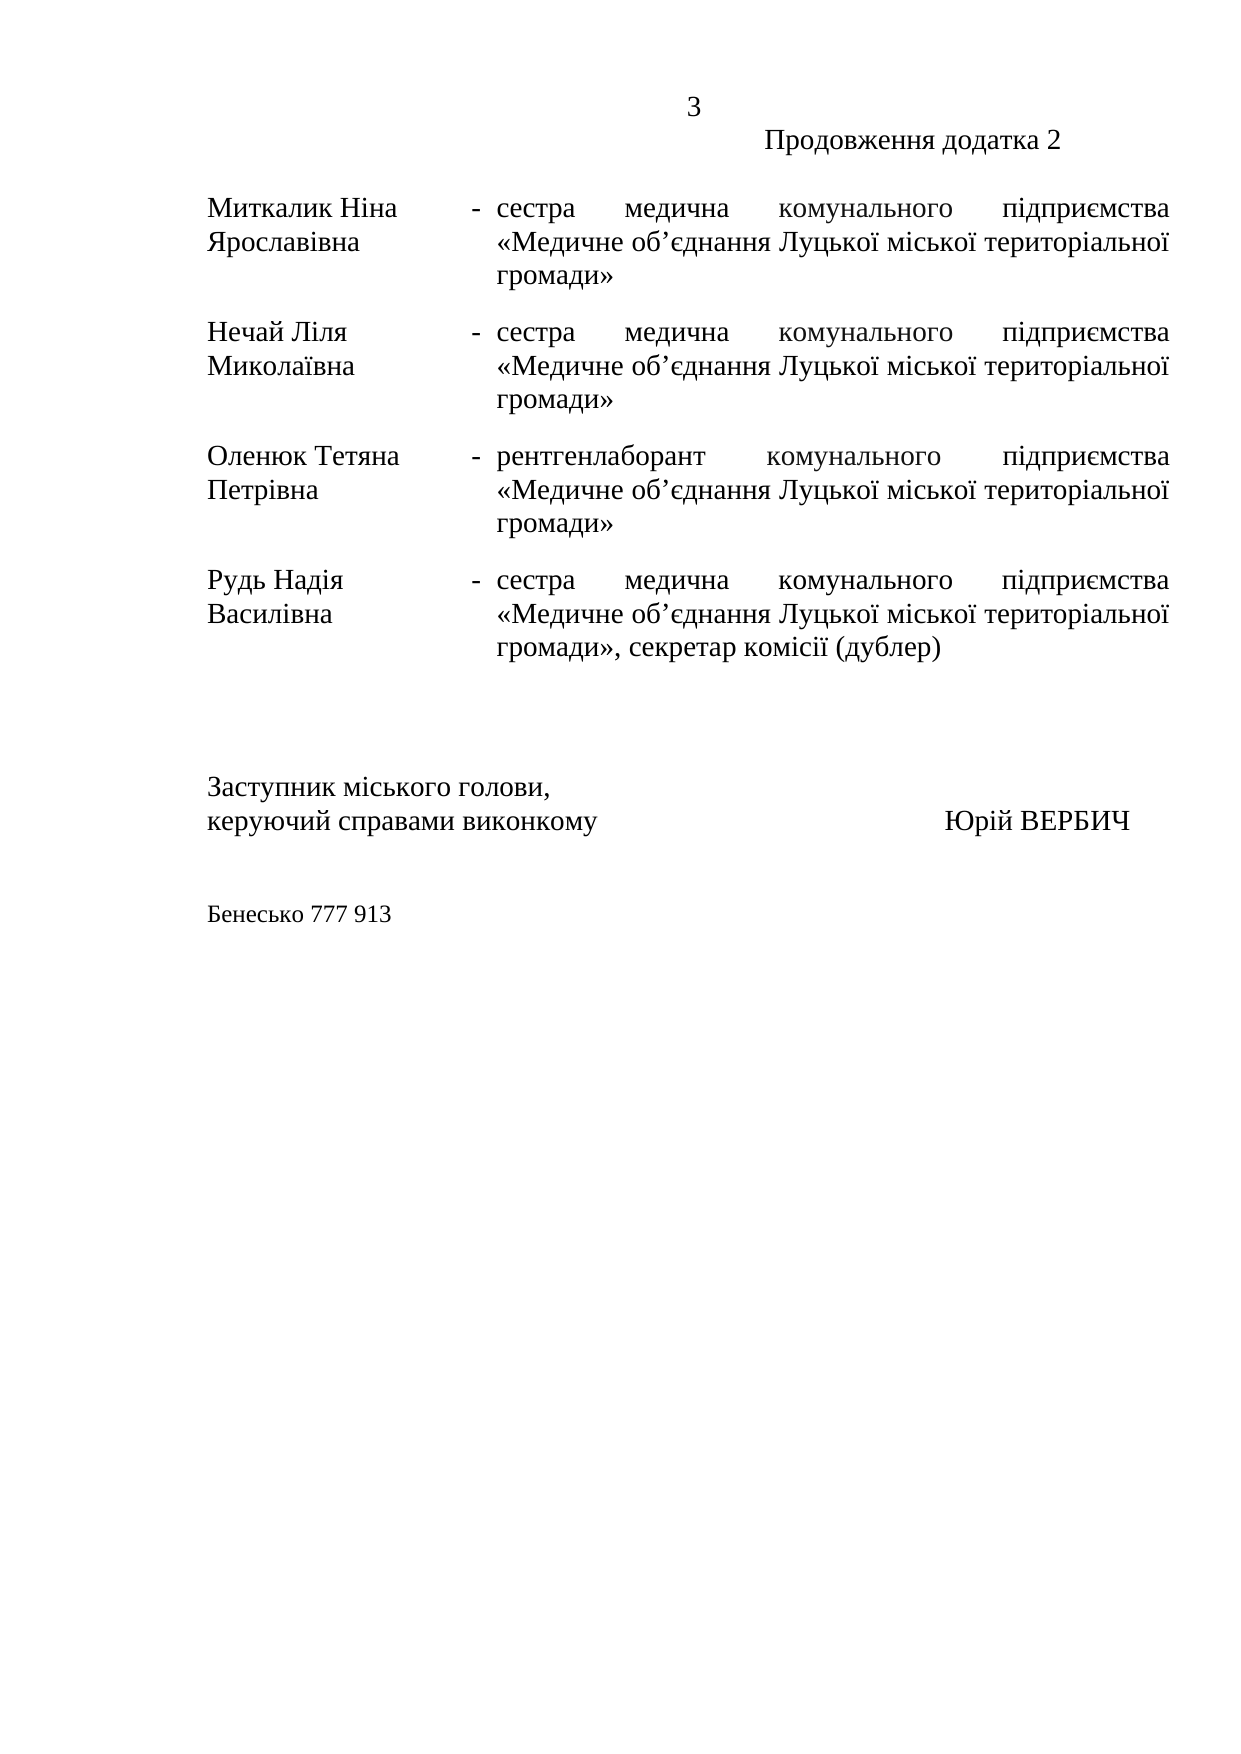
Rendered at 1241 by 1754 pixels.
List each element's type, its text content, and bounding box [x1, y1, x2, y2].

table_cell Рудь Надія Василівна [201, 557, 461, 669]
text Заступник міського голови, [207, 769, 1181, 803]
table_cell Миткалик Ніна Ярославівна [201, 185, 461, 308]
table_cell Нечай Ліля Миколаївна [201, 309, 461, 433]
table_cell - [461, 185, 491, 308]
table_cell Оленюк Тетяна Петрівна [201, 433, 461, 557]
text Бенесько 777 913 [207, 899, 1181, 927]
table_cell сестра медична комунального підприємства «Медичне об’єднання Луцької міської територіальної громади» [491, 309, 1176, 433]
table_cell рентгенлаборант комунального підприємства «Медичне об’єднання Луцької міської територіальної громади» [491, 433, 1176, 557]
table_cell - [461, 557, 491, 669]
table_cell - [461, 309, 491, 433]
table_cell сестра медична комунального підприємства «Медичне об’єднання Луцької міської територіальної громади» [491, 185, 1176, 308]
table_cell - [461, 433, 491, 557]
table_cell сестра медична комунального підприємства «Медичне об’єднання Луцької міської територіальної громади», секретар комісії (дублер) [491, 557, 1176, 669]
text керуючий справами виконкому Юрій ВЕРБИЧ [207, 803, 1181, 836]
